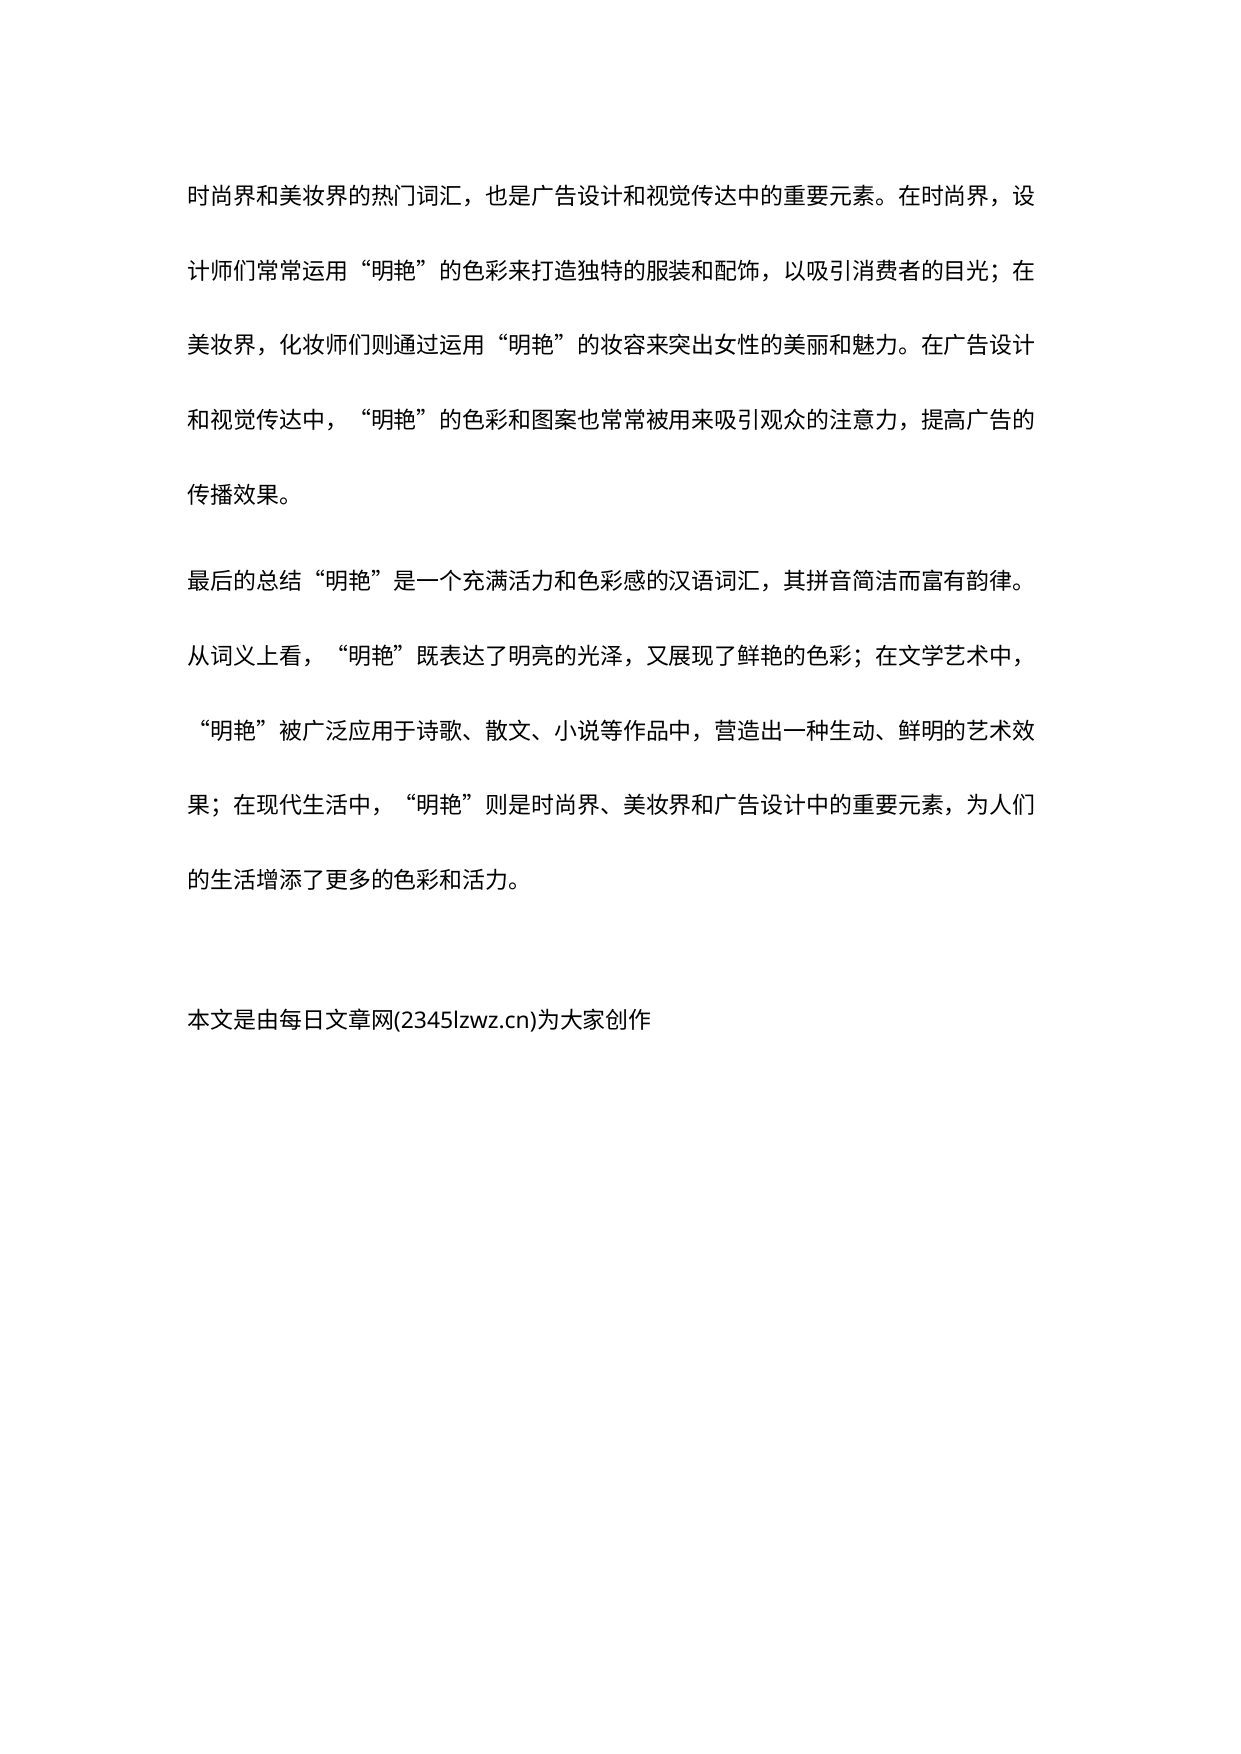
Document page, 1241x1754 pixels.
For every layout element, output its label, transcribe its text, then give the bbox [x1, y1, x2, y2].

text 最后的总结“明艳”是一个充满活力和色彩感的汉语词汇，其拼音简洁而富有韵律。从词义上看，“明艳”既表达了明亮的光泽，又展现了鲜艳的色彩；在文学艺术中，“明艳”被广泛应用于诗歌、散文、小说等作品中，营造出一种生动、鲜明的艺术效果；在现代生活中，“明艳”则是时尚界、美妆界和广告设计中的重要元素，为人们的生活增添了更多的色彩和活力。 [187, 547, 1053, 911]
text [187, 162, 1053, 526]
text 本文是由每日文章网(2345lzwz.cn)为大家创作 [187, 986, 1053, 1051]
